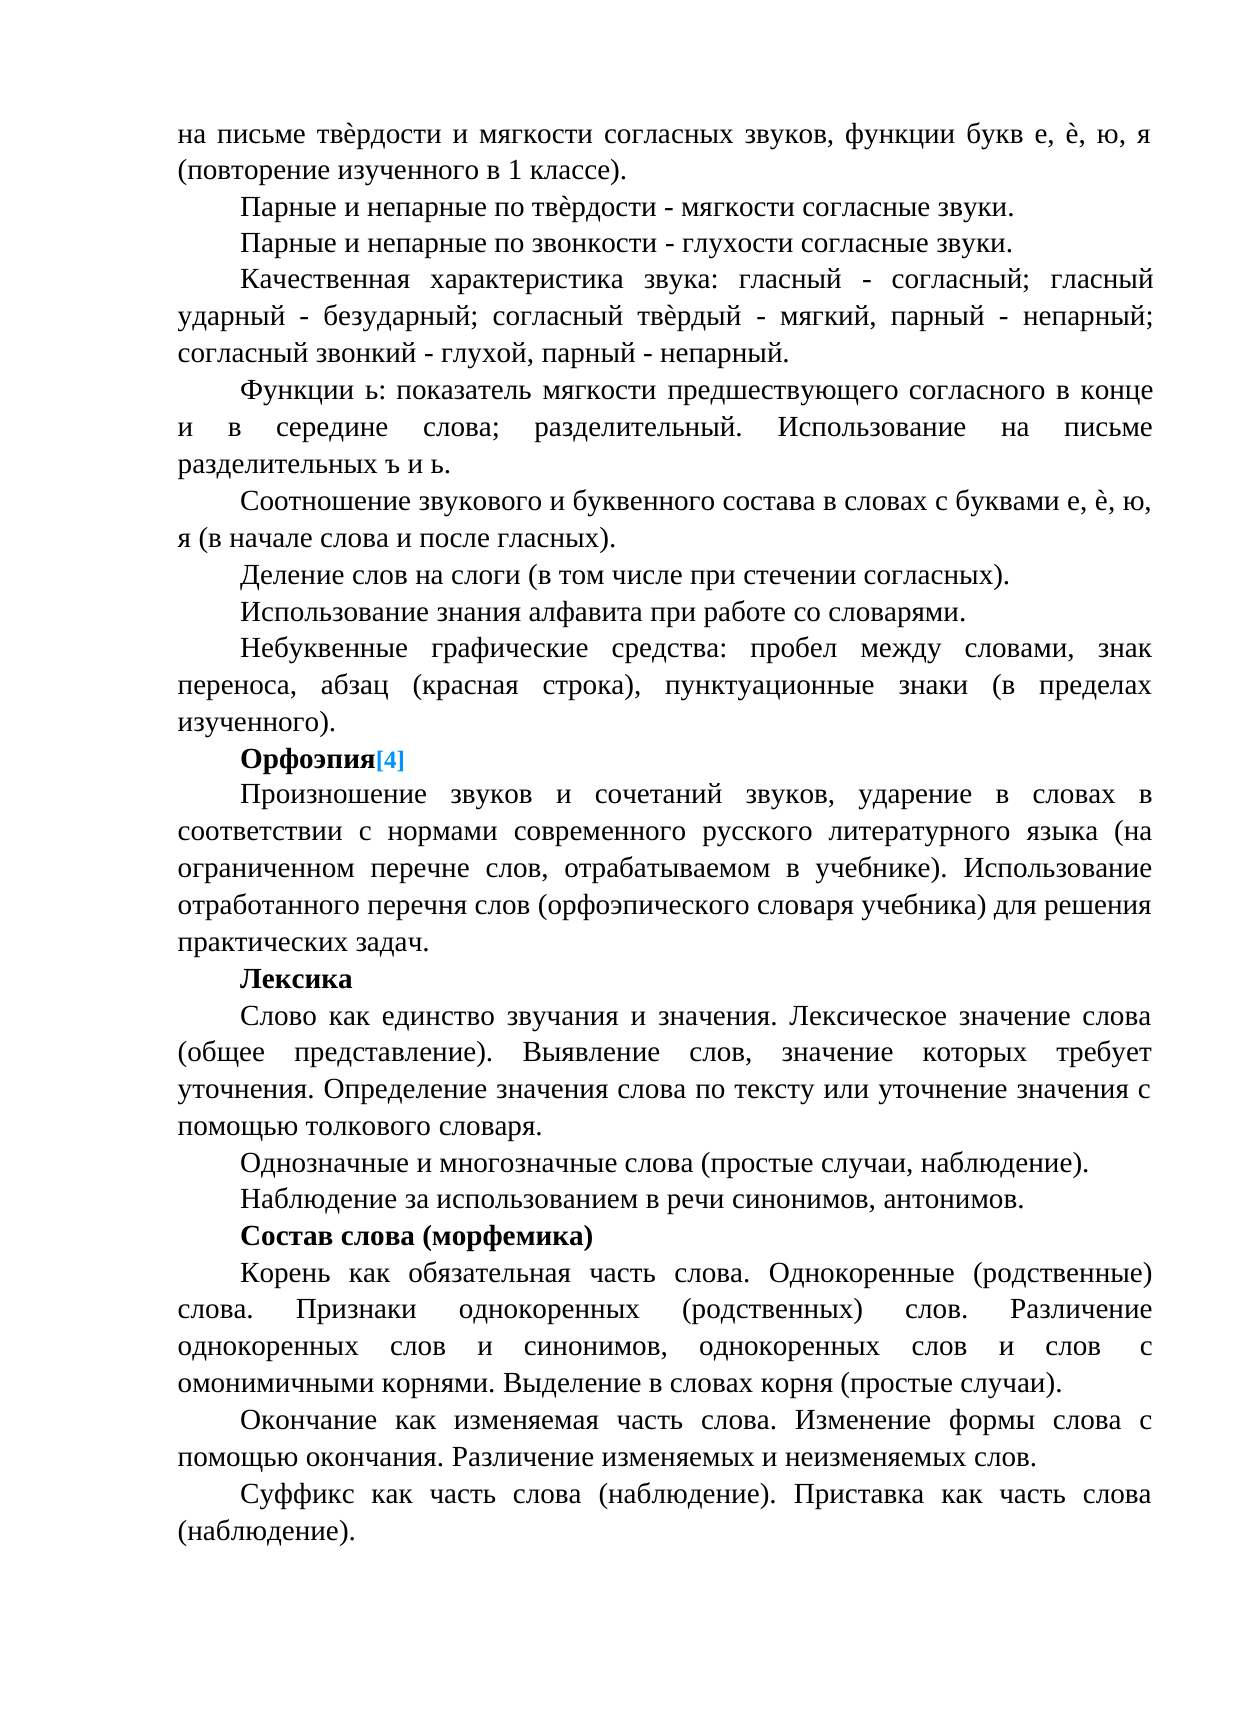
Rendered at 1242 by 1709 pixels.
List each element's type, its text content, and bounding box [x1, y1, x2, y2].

text Суффикс как часть слова (наблюдение). Приставка как часть слова (наблюдение). [177, 1476, 1152, 1546]
text Небуквенные графические средства: пробел между словами, знак переноса, абзац (красная строка), пунктуационные знаки (в пределах изученного). [177, 631, 1152, 738]
text Произношение звуков и сочетаний звуков, ударение в словах в соответствии с нормами современного русского литературного языка (на ограниченном перечне слов, отрабатываемом в учебнике). Использование отработанного перечня слов (орфоэпического словаря учебника) для решения практических задач. [177, 776, 1153, 957]
text Однозначные и многозначные слова (простые случаи, наблюдение). Наблюдение за использованием в речи синонимов, антонимов. [240, 1145, 1090, 1215]
text Парные и непарные по твѐрдости - мягкости согласные звуки. Парные и непарные по звонкости - глухости согласные звуки. [240, 189, 1015, 258]
text Деление слов на слоги (в том числе при стечении согласных). Использование знания алфавита при работе со словарями. [240, 557, 1011, 627]
subtitle Состав слова (морфемика) [240, 1218, 1175, 1252]
text Соотношение звукового и буквенного состава в словах с буквами е, ѐ, ю, я (в начале слова и после гласных). [177, 483, 1153, 553]
text Качественная характеристика звука: гласный - согласный; гласный ударный - безударный; согласный твѐрдый - мягкий, парный - непарный; согласный звонкий - глухой, парный - непарный. [177, 262, 1154, 369]
text на письме твѐрдости и мягкости согласных звуков, функции букв е, ѐ, ю, я (повторение изученного в 1 классе). [177, 116, 1152, 185]
text Корень как обязательная часть слова. Однокоренные (родственные) слова. Признаки однокоренных (родственных) слов. Различение однокоренных слов и синонимов, однокоренных слов и слов с омонимичными корнями. Выделение в словах корня (простые случаи). [177, 1255, 1153, 1399]
text Окончание как изменяемая часть слова. Изменение формы слова с помощью окончания. Различение изменяемых и неизменяемых слов. [177, 1402, 1152, 1473]
text Орфоэпия[4] [240, 741, 1175, 775]
subtitle Лексика [240, 961, 1175, 994]
text Слово как единство звучания и значения. Лексическое значение слова (общее представление). Выявление слов, значение которых требует уточнения. Определение значения слова по тексту или уточнение значения с помощью толкового словаря. [177, 998, 1152, 1142]
text Функции ь: показатель мягкости предшествующего согласного в конце и в середине слова; разделительный. Использование на письме разделительных ъ и ь. [177, 372, 1153, 480]
